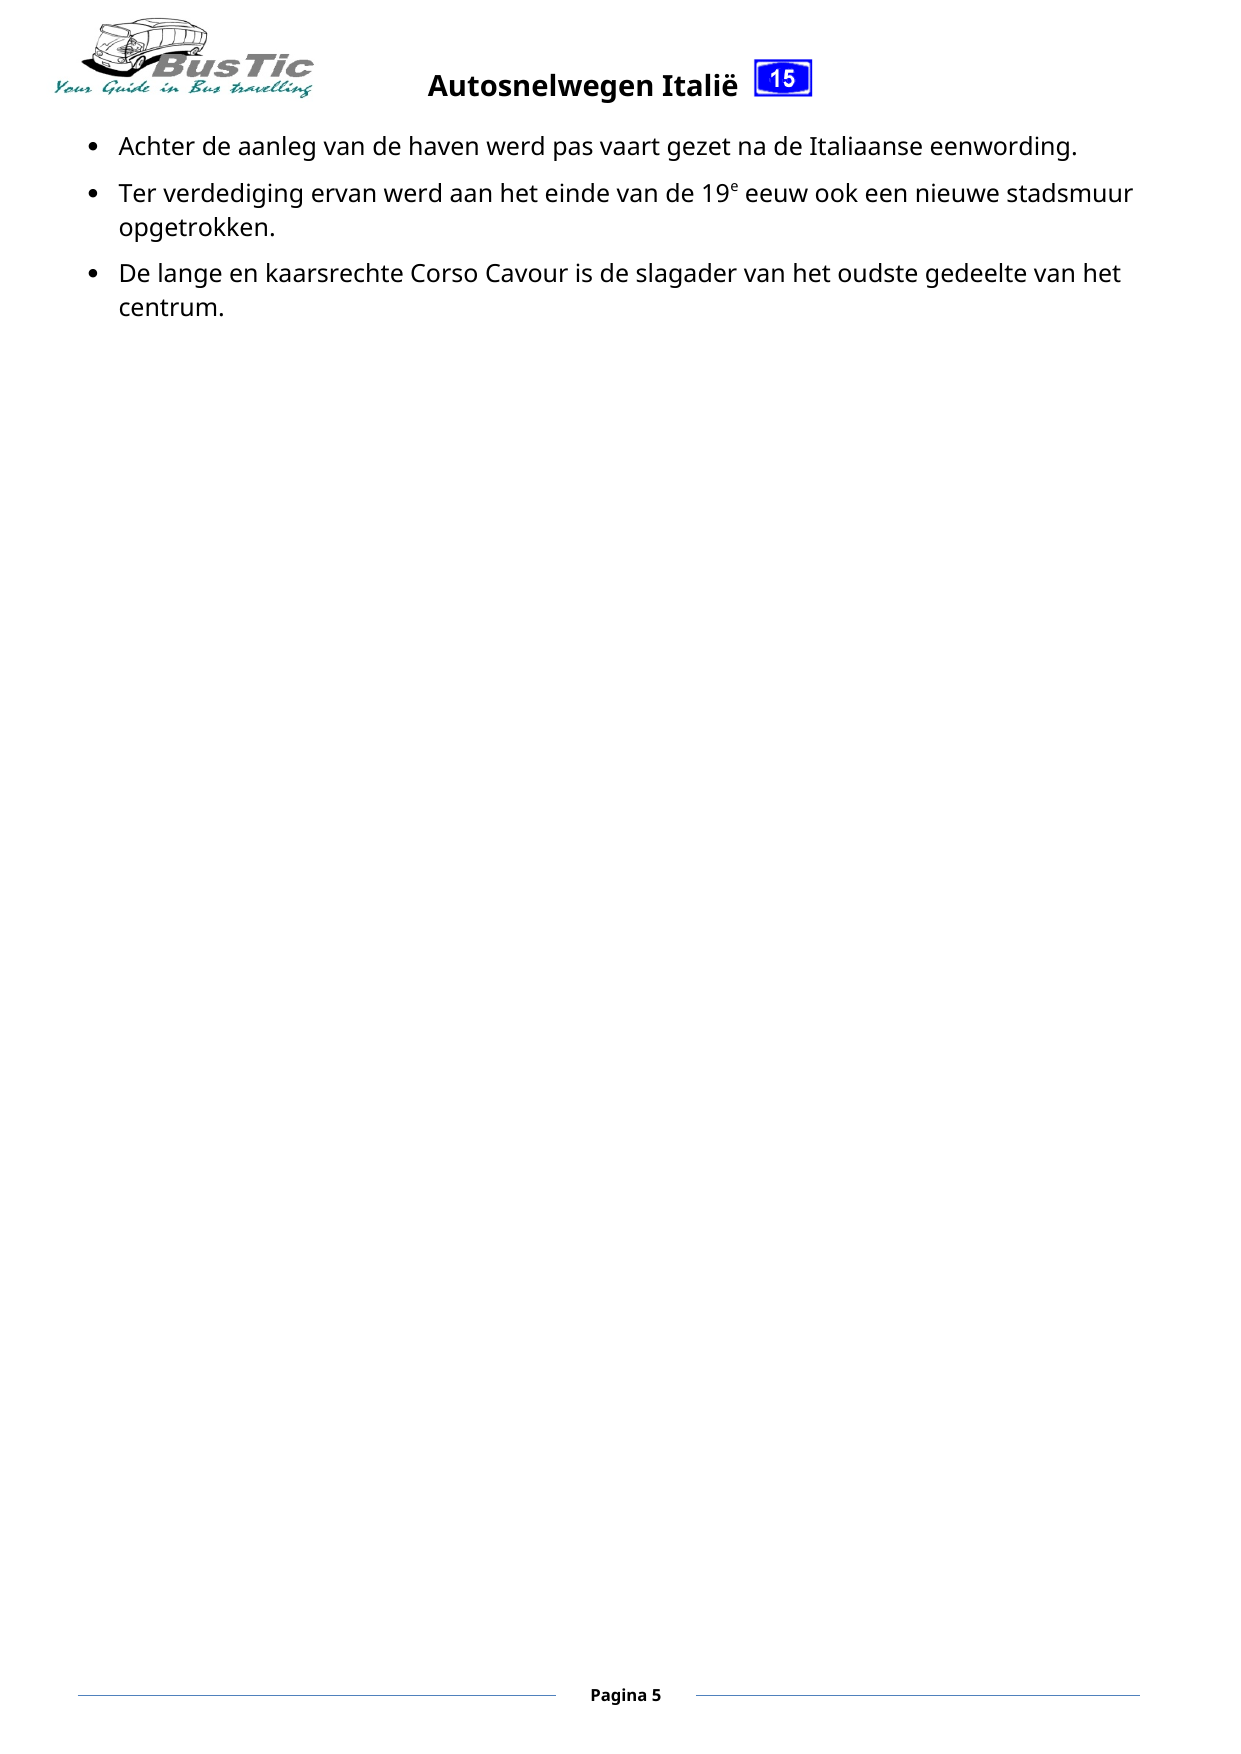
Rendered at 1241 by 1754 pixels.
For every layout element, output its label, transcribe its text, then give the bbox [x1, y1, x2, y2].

picture [45, 14, 324, 102]
text Achter de aanleg van de haven werd pas vaart gezet na de Italiaanse eenwording. [89, 129, 1152, 163]
text De lange en kaarsrechte Corso Cavour is de slagader van het oudste gedeelte van het centrum. [89, 256, 1152, 324]
picture [753, 59, 813, 97]
text Ter verdediging ervan werd aan het einde van de 19e eeuw ook een nieuwe stadsmuur opgetrokken. [89, 175, 1152, 243]
